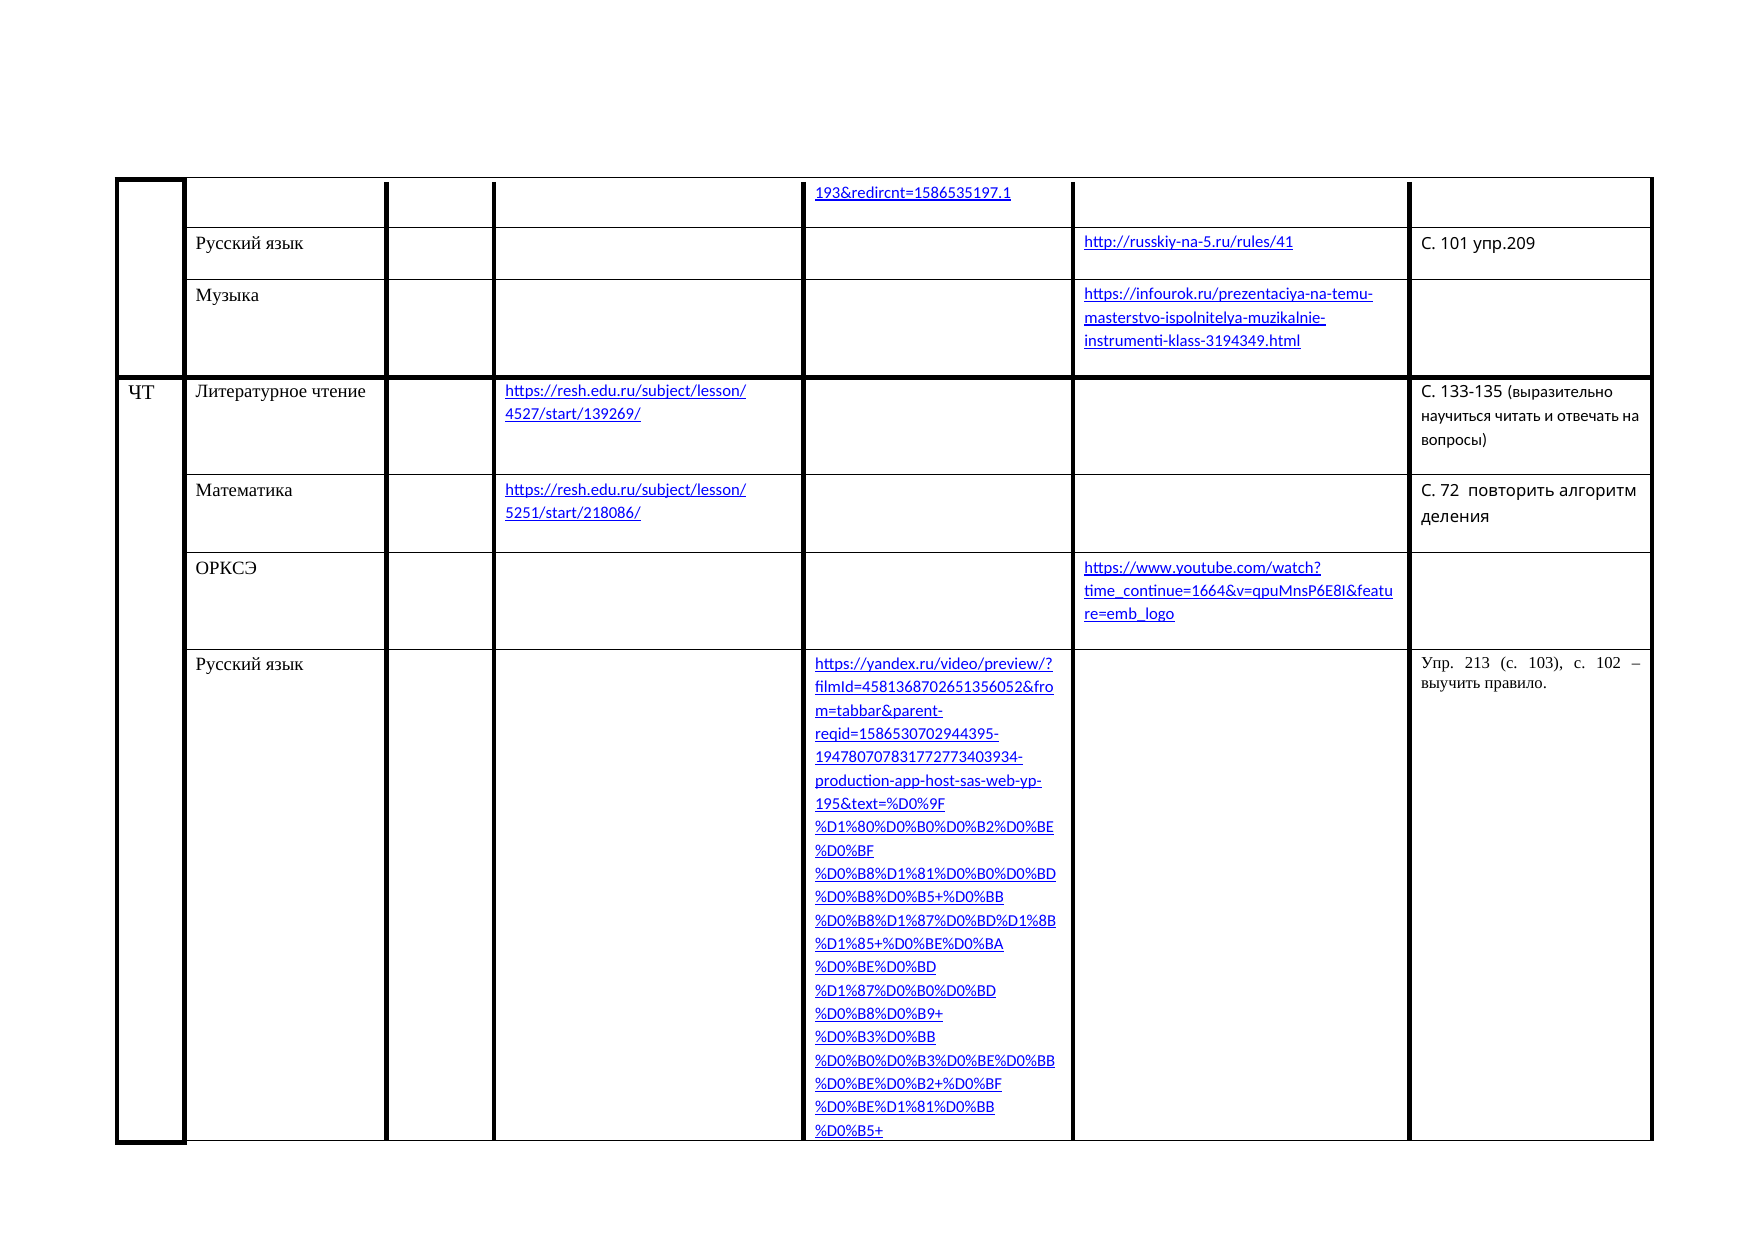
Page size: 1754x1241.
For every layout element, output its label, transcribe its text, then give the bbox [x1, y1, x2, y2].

table_cell [494, 178, 803, 227]
table_cell Музыка [187, 280, 384, 375]
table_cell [1412, 650, 1650, 1140]
table_cell ИЗО [187, 178, 386, 227]
table_cell https://www.youtube.com/watch?time_continue=1664&v=qpuMnsP6E8I&feature=emb_logo [1075, 553, 1407, 648]
table_cell [386, 178, 494, 227]
table_cell ЧТ [119, 380, 182, 1140]
table_cell Математика [187, 475, 384, 552]
table_cell Русский язык [187, 650, 384, 1140]
table_cell [1073, 178, 1409, 227]
table_cell [806, 280, 1071, 375]
table_cell [496, 280, 801, 375]
table_cell [806, 553, 1071, 648]
table_cell [806, 228, 1071, 279]
table_cell [389, 228, 492, 279]
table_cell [806, 650, 1071, 1140]
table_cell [804, 178, 1073, 227]
table_cell С. 101 упр.209 [1412, 228, 1650, 279]
table_cell [1410, 178, 1650, 227]
table_cell [389, 280, 492, 375]
table_cell [1412, 553, 1650, 648]
table_cell [1075, 380, 1407, 474]
table_cell [1412, 280, 1650, 375]
table_cell [389, 650, 492, 1140]
table_cell С. 133-135 (выразительно научиться читать и отвечать на вопросы) [1412, 380, 1650, 474]
table_cell С. 72 повторить алгоритм деления [1412, 475, 1650, 552]
table_cell ОРКСЭ [187, 553, 384, 648]
table_cell https://resh.edu.ru/subject/lesson/5251/start/218086/ [496, 475, 801, 552]
table_cell [806, 475, 1071, 552]
table_cell Русский язык [187, 228, 384, 279]
table_cell [496, 553, 801, 648]
table_cell [806, 380, 1071, 474]
table_cell [389, 475, 492, 552]
table_cell [389, 380, 492, 474]
table_cell https://resh.edu.ru/subject/lesson/4527/start/139269/ [496, 380, 801, 474]
table_cell [496, 228, 801, 279]
table_cell Литературное чтение [187, 380, 384, 474]
table_cell [389, 553, 492, 648]
table_cell [1075, 650, 1407, 1140]
table_cell [496, 650, 801, 1140]
table_cell https://infourok.ru/prezentaciya-na-temu-masterstvo-ispolnitelya-muzikalnie-instrumenti-klass-3194349.html [1075, 280, 1407, 375]
table_cell [1075, 475, 1407, 552]
table_cell http://russkiy-na-5.ru/rules/41 [1075, 228, 1407, 279]
